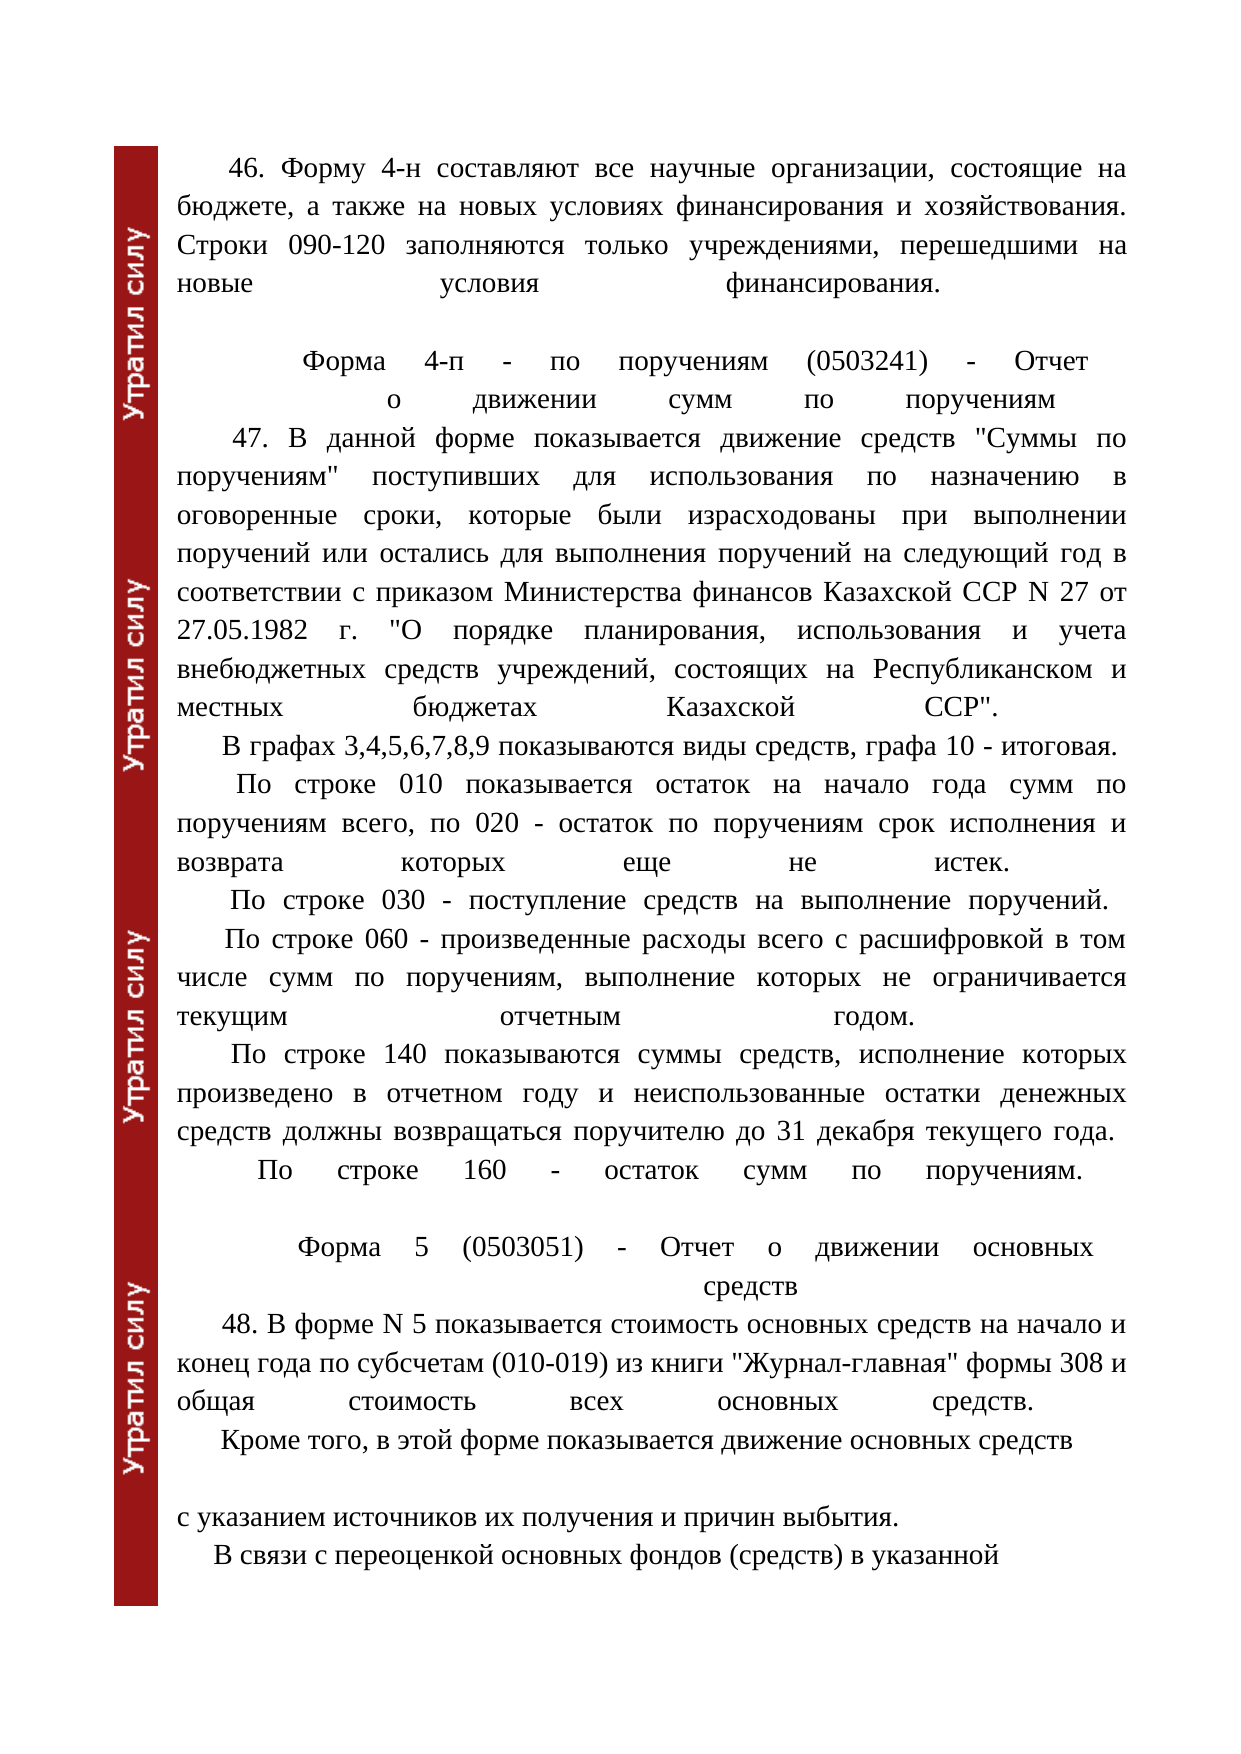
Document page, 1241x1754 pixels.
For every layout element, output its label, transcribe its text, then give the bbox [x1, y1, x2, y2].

text В связи с переоценкой основных фондов (средств) в указанной [112, 1537, 1128, 1571]
picture [114, 1571, 158, 1606]
text с указанием источников их получения и причин выбытия. [112, 1499, 1128, 1532]
picture [114, 1532, 158, 1537]
picture [114, 146, 158, 150]
picture [114, 1455, 158, 1499]
